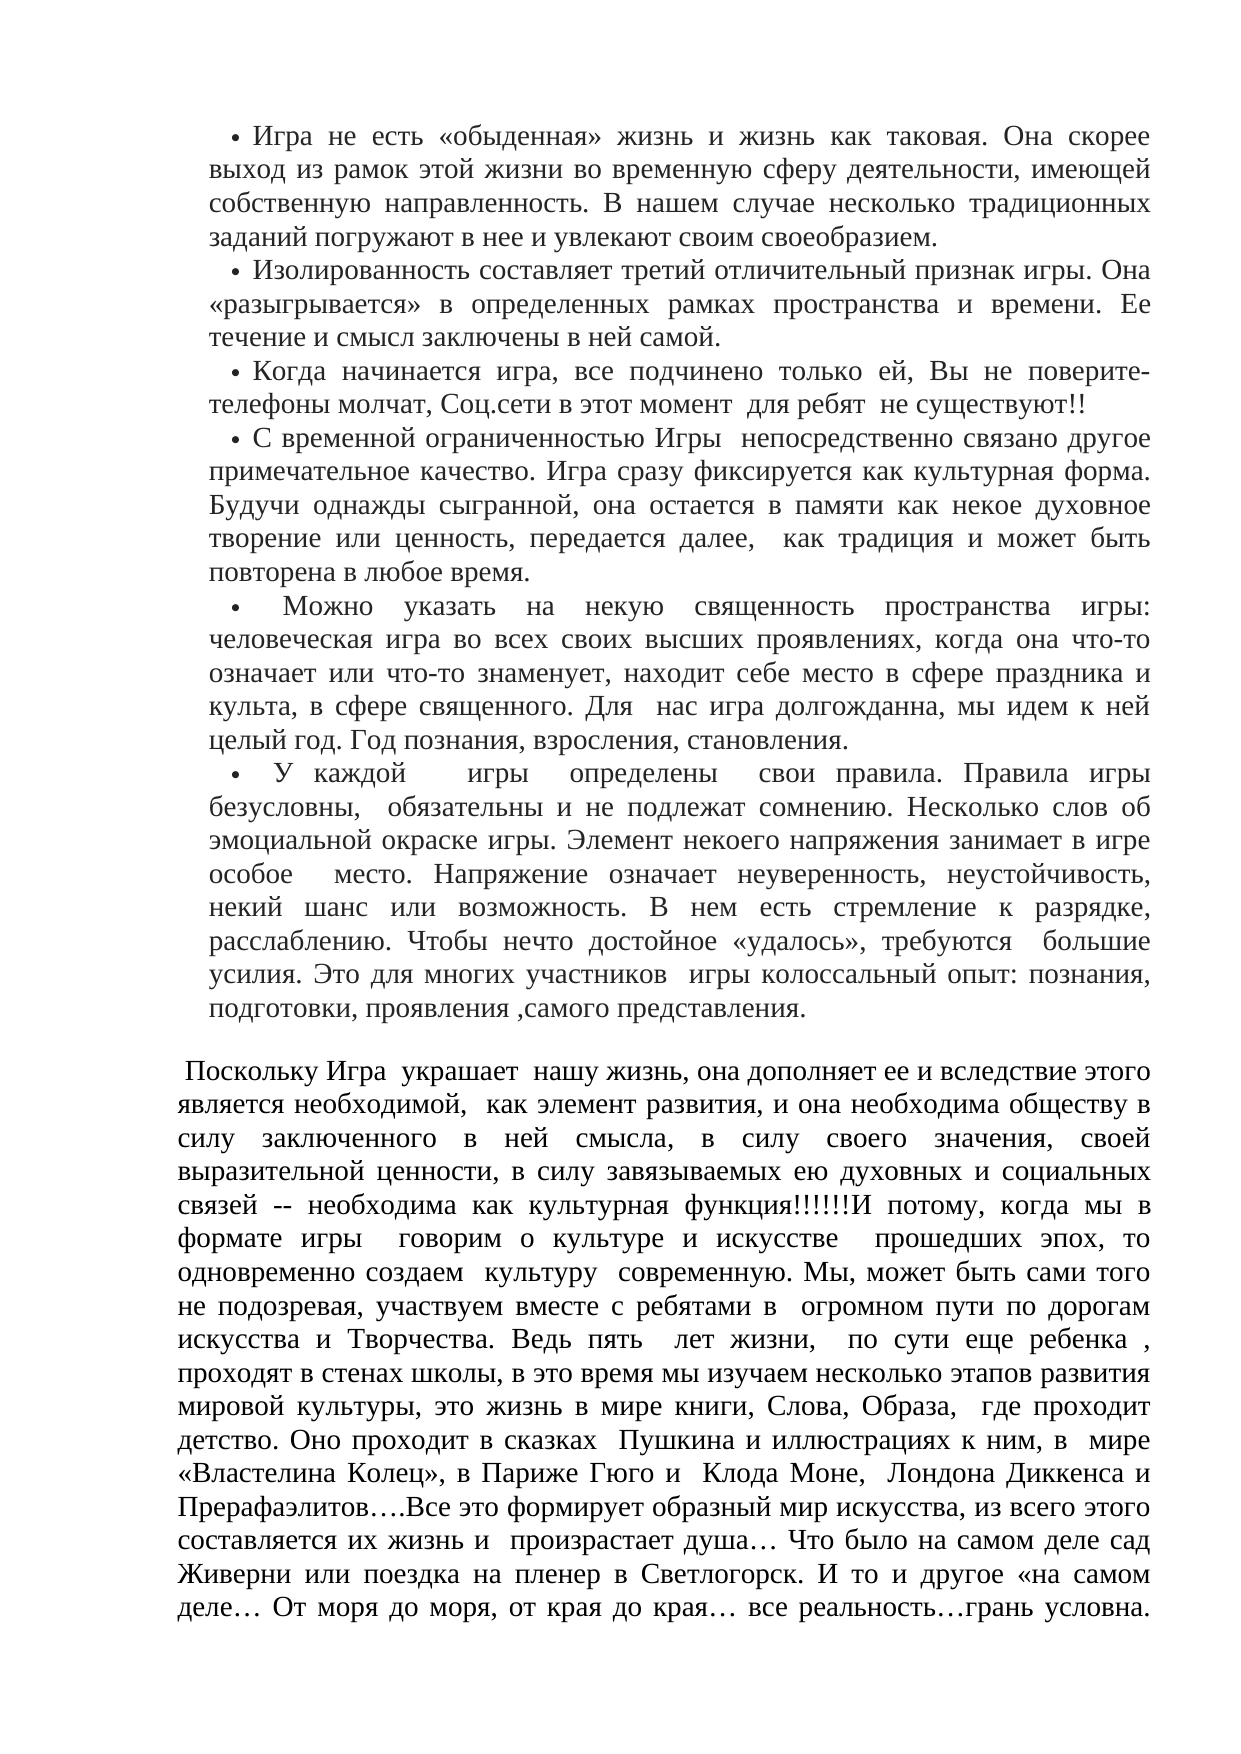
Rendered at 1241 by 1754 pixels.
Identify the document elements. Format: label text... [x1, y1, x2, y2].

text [177, 1053, 1152, 1623]
list С временной ограниченностью Игры непосредственно связано другое примечательное качество. Игра сразу фиксируется как культурная форма. Будучи однажды сыгранной, она остается в памяти как некое духовное творение или ценность, передается далее, как традиция и может быть повторена в любое время. [208, 420, 1152, 588]
list Можно указать на некую священность пространства игры: человеческая игра во всех своих высших проявлениях, когда она что-то означает или что-то знаменует, находит себе место в сфере праздника и культа, в сфере священного. Для нас игра долгожданна, мы идем к ней целый год. Год познания, взросления, становления. [208, 588, 1152, 755]
list У каждой игры определены свои правила. Правила игры безусловны, обязательны и не подлежат сомнению. Несколько слов об эмоциальной окраске игры. Элемент некоего напряжения занимает в игре особое место. Напряжение означает неуверенность, неустойчивость, некий шанс или возможность. В нем есть стремление к разрядке, расслаблению. Чтобы нечто достойное «удалось», требуются большие усилия. Это для многих участников игры колоссальный опыт: познания, подготовки, проявления ,самого представления. [208, 755, 1152, 1024]
list Изолированность составляет третий отличительный признак игры. Она «разыгрывается» в определенных рамках пространства и времени. Ее течение и смысл заключены в ней самой. [208, 252, 1152, 353]
list Игра не есть «обыденная» жизнь и жизнь как таковая. Она скорее выход из рамок этой жизни во временную сферу деятельности, имеющей собственную направленность. В нашем случае несколько традиционных заданий погружают в нее и увлекают своим своеобразием. [208, 118, 1152, 252]
list Когда начинается игра, все подчинено только ей, Вы не поверите- телефоны молчат, Соц.сети в этот момент для ребят не существуют!! [208, 353, 1152, 420]
